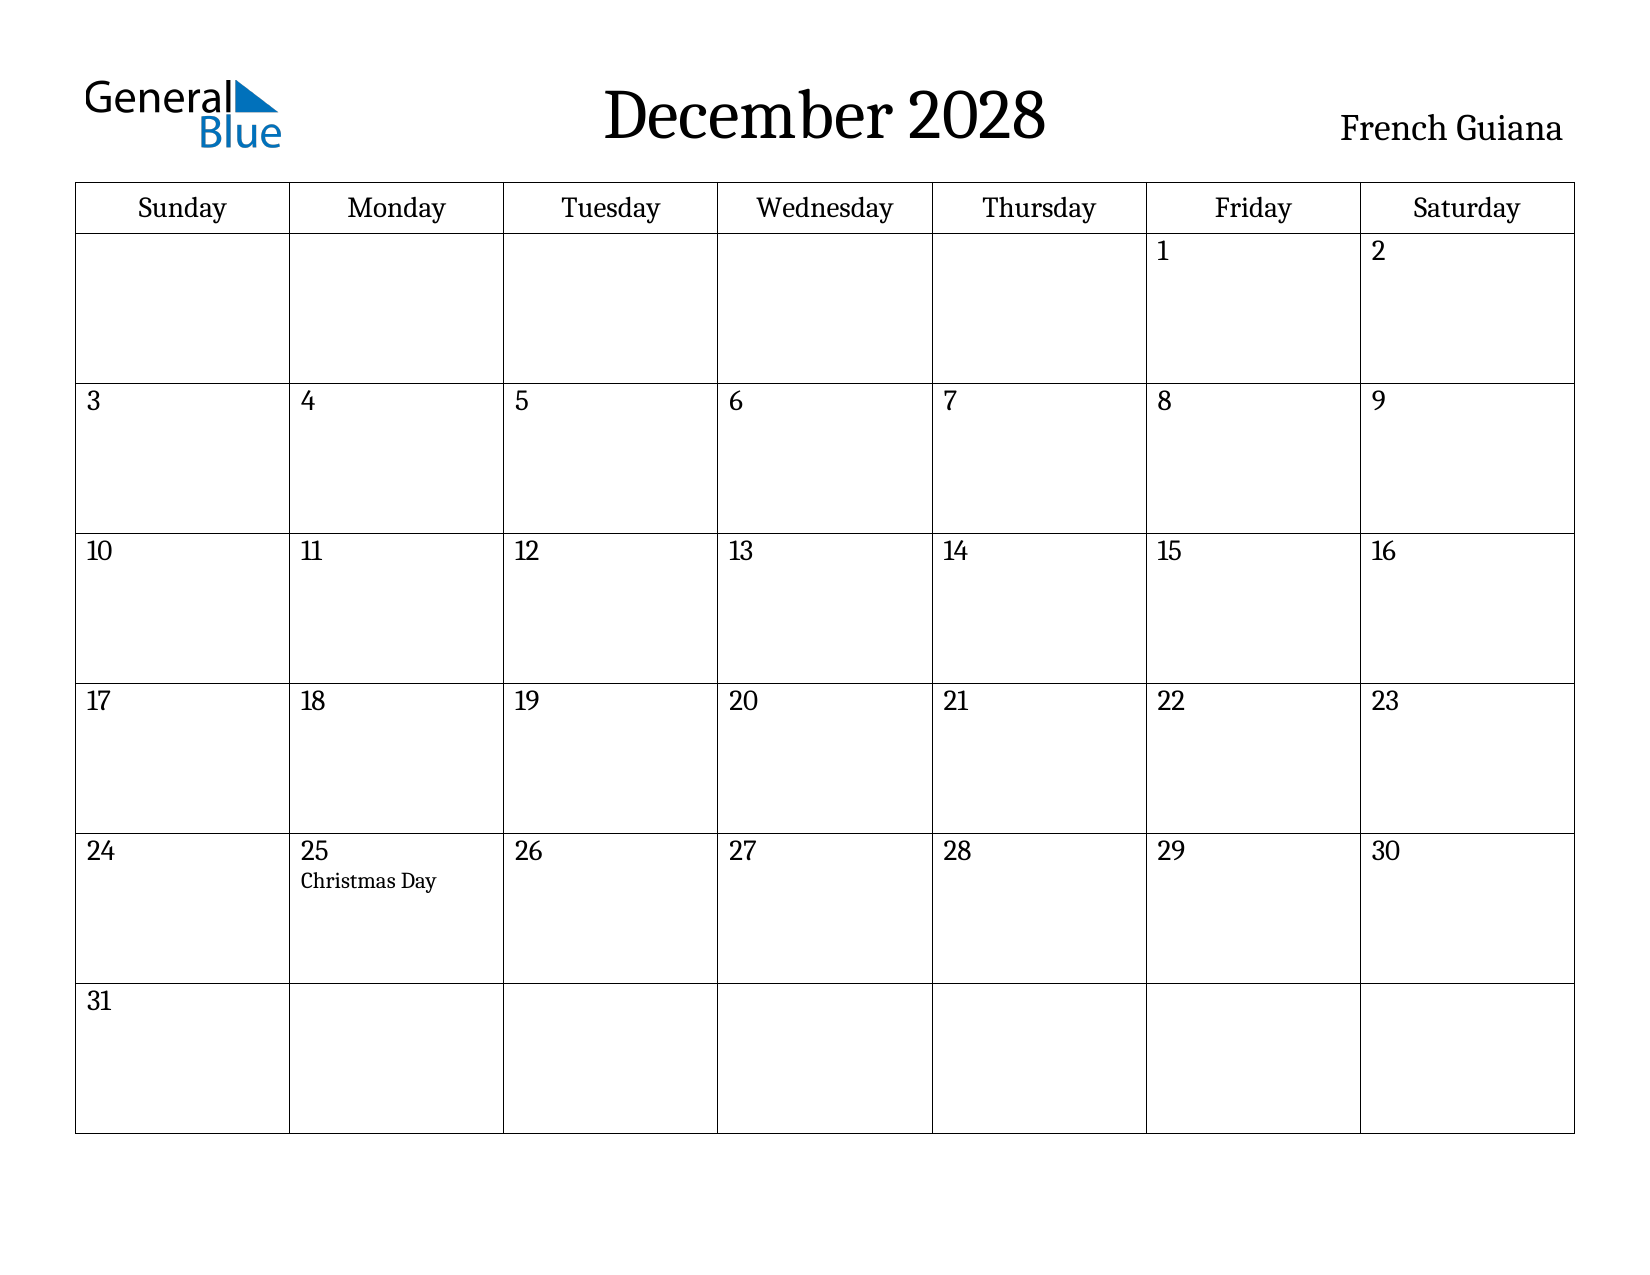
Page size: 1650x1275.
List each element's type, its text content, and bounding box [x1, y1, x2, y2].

table_cell [933, 984, 1146, 1017]
table_cell [76, 717, 289, 833]
table_cell [718, 984, 932, 1017]
table_cell Friday [1147, 183, 1360, 233]
table_cell 5 [504, 384, 717, 417]
table_cell 24 [76, 834, 289, 867]
table_cell 13 [718, 534, 932, 567]
table_cell [1147, 567, 1360, 683]
table_cell 3 [76, 384, 289, 417]
table_cell 16 [1361, 534, 1574, 567]
table_cell 20 [718, 684, 932, 717]
table_header December 2028 [504, 75, 1146, 182]
table_cell 30 [1361, 834, 1574, 867]
table_cell [290, 717, 503, 833]
table_cell [1147, 1018, 1360, 1133]
table_cell [718, 717, 932, 833]
table_cell [290, 1018, 503, 1133]
table_cell 18 [290, 684, 503, 717]
table_cell [1147, 717, 1360, 833]
table_cell [718, 234, 932, 267]
table_cell [290, 234, 503, 267]
table_cell [1147, 267, 1360, 383]
table_cell [76, 267, 289, 383]
table_cell 6 [718, 384, 932, 417]
table_cell Saturday [1361, 183, 1574, 233]
table_cell [1361, 717, 1574, 833]
table_cell [504, 868, 717, 983]
table_cell [718, 1018, 932, 1133]
table_cell [933, 717, 1146, 833]
table_cell 4 [290, 384, 503, 417]
table_cell [933, 267, 1146, 383]
table_cell [504, 984, 717, 1017]
table_cell [1361, 567, 1574, 683]
table_cell Christmas Day [290, 868, 503, 983]
table_cell [504, 234, 717, 267]
table_cell 29 [1147, 834, 1360, 867]
table_cell [76, 234, 289, 267]
picture [86, 80, 281, 148]
table_cell [76, 417, 289, 533]
table_cell 8 [1147, 384, 1360, 417]
table_cell [933, 417, 1146, 533]
table_cell 9 [1361, 384, 1574, 417]
table_cell [504, 267, 717, 383]
table_cell [1147, 417, 1360, 533]
table_cell [504, 717, 717, 833]
table_cell 25 [290, 834, 503, 867]
table_cell 15 [1147, 534, 1360, 567]
table_cell 28 [933, 834, 1146, 867]
table_cell 12 [504, 534, 717, 567]
table_cell Tuesday [504, 183, 717, 233]
table_cell 2 [1361, 234, 1574, 267]
table_cell [504, 1018, 717, 1133]
table_cell [290, 984, 503, 1017]
table_cell [290, 267, 503, 383]
table_cell [76, 1018, 289, 1133]
table_cell [76, 567, 289, 683]
table_cell 31 [76, 984, 289, 1017]
table_cell [76, 868, 289, 983]
table_cell [290, 417, 503, 533]
table_cell [718, 868, 932, 983]
table_cell [933, 1018, 1146, 1133]
table_header French Guiana [1146, 75, 1574, 182]
table_cell 17 [76, 684, 289, 717]
table_cell [1361, 868, 1574, 983]
table_cell 7 [933, 384, 1146, 417]
table_cell [1361, 267, 1574, 383]
table_cell [1361, 984, 1574, 1017]
table_cell 26 [504, 834, 717, 867]
table_cell Sunday [76, 183, 289, 233]
table_cell 14 [933, 534, 1146, 567]
table_cell Monday [290, 183, 503, 233]
table_cell 10 [76, 534, 289, 567]
table_cell 19 [504, 684, 717, 717]
table_cell [1361, 417, 1574, 533]
table_cell [1147, 984, 1360, 1017]
table_cell Thursday [933, 183, 1146, 233]
table_header [76, 75, 503, 182]
table_cell 11 [290, 534, 503, 567]
table_cell 27 [718, 834, 932, 867]
table_cell 23 [1361, 684, 1574, 717]
table_cell [504, 567, 717, 683]
table_cell Wednesday [718, 183, 932, 233]
table_cell 21 [933, 684, 1146, 717]
table_cell [718, 417, 932, 533]
table_cell [1147, 868, 1360, 983]
table_cell [718, 267, 932, 383]
table_cell [504, 417, 717, 533]
table_cell [1361, 1018, 1574, 1133]
table_cell [933, 868, 1146, 983]
table_cell [290, 567, 503, 683]
table_cell 1 [1147, 234, 1360, 267]
table_cell 22 [1147, 684, 1360, 717]
table_cell [933, 567, 1146, 683]
table_cell [718, 567, 932, 683]
table_cell [933, 234, 1146, 267]
